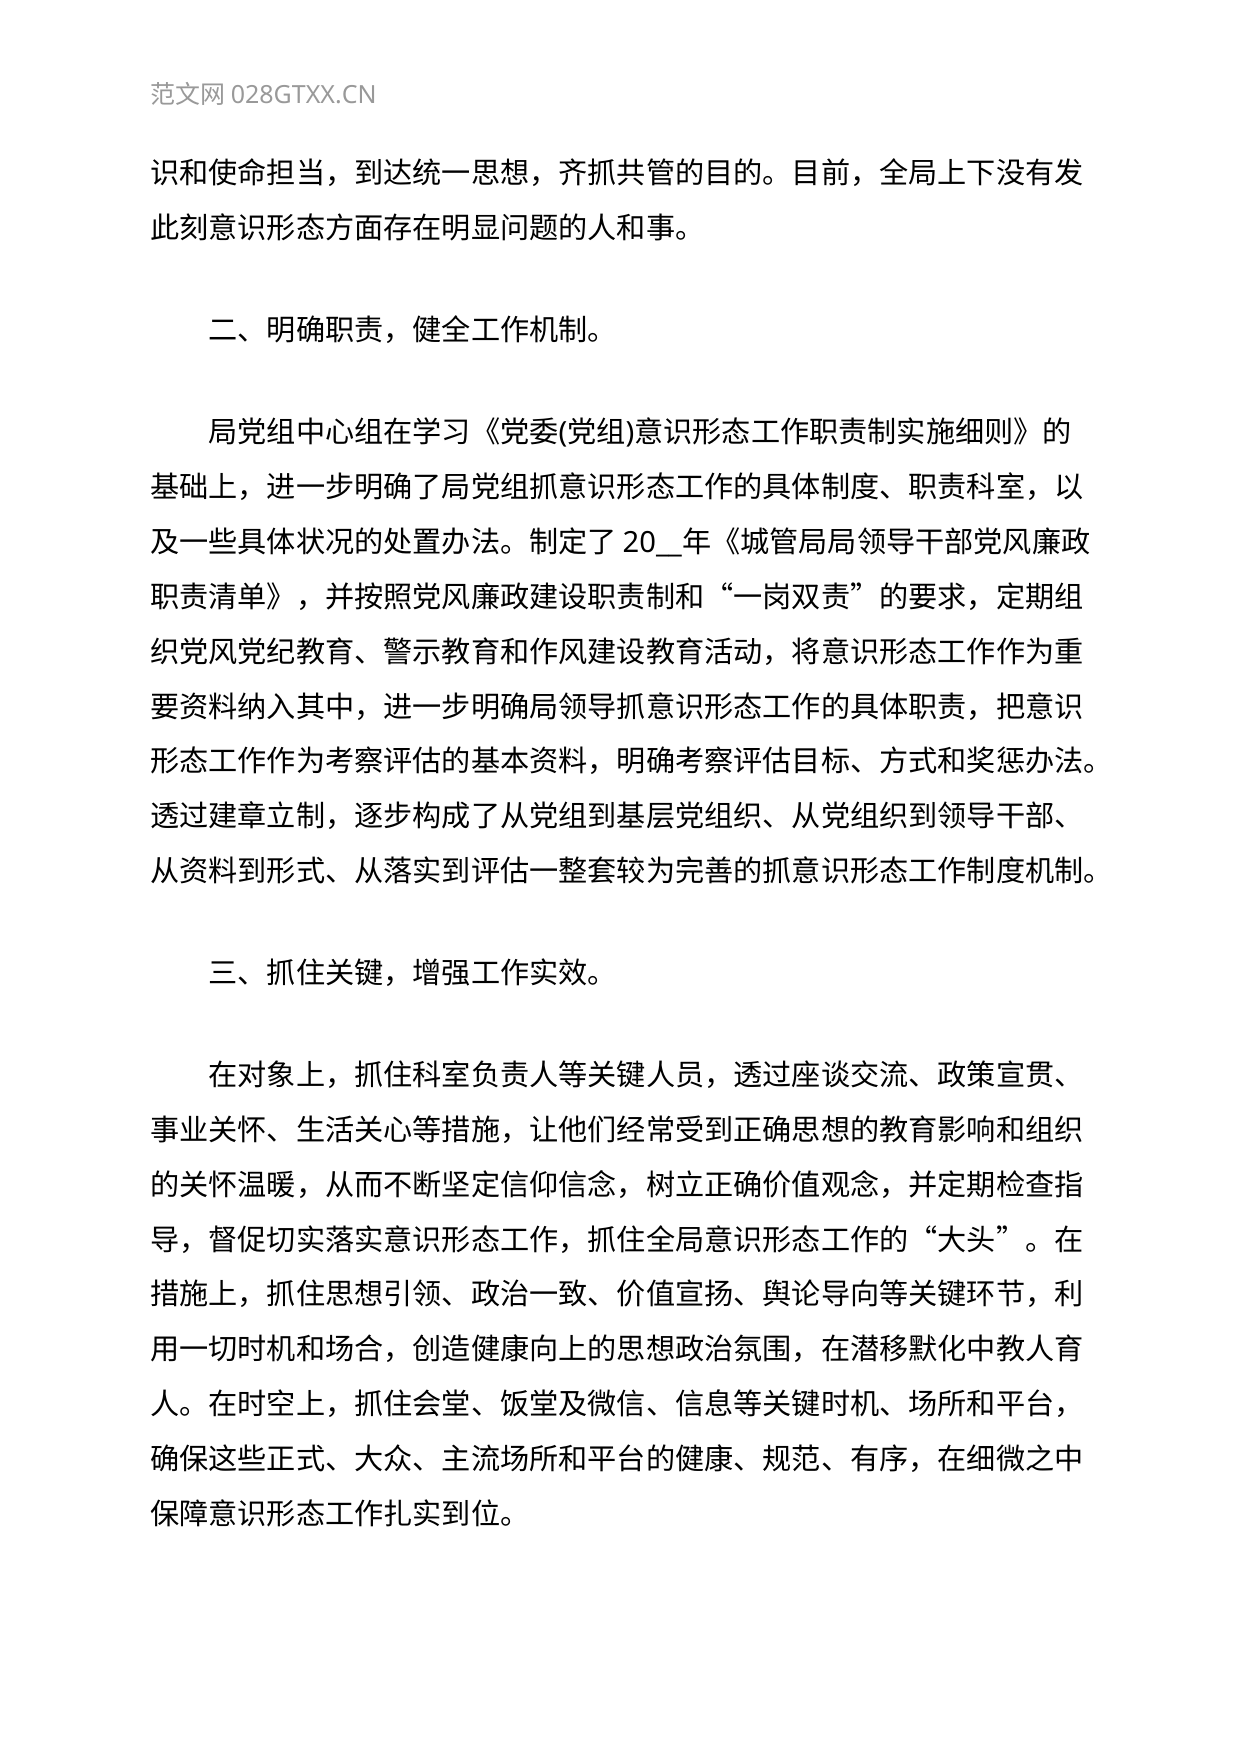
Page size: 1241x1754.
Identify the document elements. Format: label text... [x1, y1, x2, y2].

text 局党组中心组在学习《党委(党组)意识形态工作职责制实施细则》的基础上，进一步明确了局党组抓意识形态工作的具体制度、职责科室，以及一些具体状况的处置办法。制定了20__年《城管局局领导干部党风廉政职责清单》，并按照党风廉政建设职责制和“一岗双责”的要求，定期组织党风党纪教育、警示教育和作风建设教育活动，将意识形态工作作为重要资料纳入其中，进一步明确局领导抓意识形态工作的具体职责，把意识形态工作作为考察评估的基本资料，明确考察评估目标、方式和奖惩办法。透过建章立制，逐步构成了从党组到基层党组织、从党组织到领导干部、从资料到形式、从落实到评估一整套较为完善的抓意识形态工作制度机制。 [150, 408, 1090, 890]
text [150, 150, 1090, 247]
text 在对象上，抓住科室负责人等关键人员，透过座谈交流、政策宣贯、事业关怀、生活关心等措施，让他们经常受到正确思想的教育影响和组织的关怀温暖，从而不断坚定信仰信念，树立正确价值观念，并定期检查指导，督促切实落实意识形态工作，抓住全局意识形态工作的“大头”。在措施上，抓住思想引领、政治一致、价值宣扬、舆论导向等关键环节，利用一切时机和场合，创造健康向上的思想政治氛围，在潜移默化中教人育人。在时空上，抓住会堂、饭堂及微信、信息等关键时机、场所和平台，确保这些正式、大众、主流场所和平台的健康、规范、有序，在细微之中保障意识形态工作扎实到位。 [150, 1051, 1090, 1533]
text 三、抓住关键，增强工作实效。 [150, 949, 1090, 992]
text 二、明确职责，健全工作机制。 [150, 307, 1090, 349]
